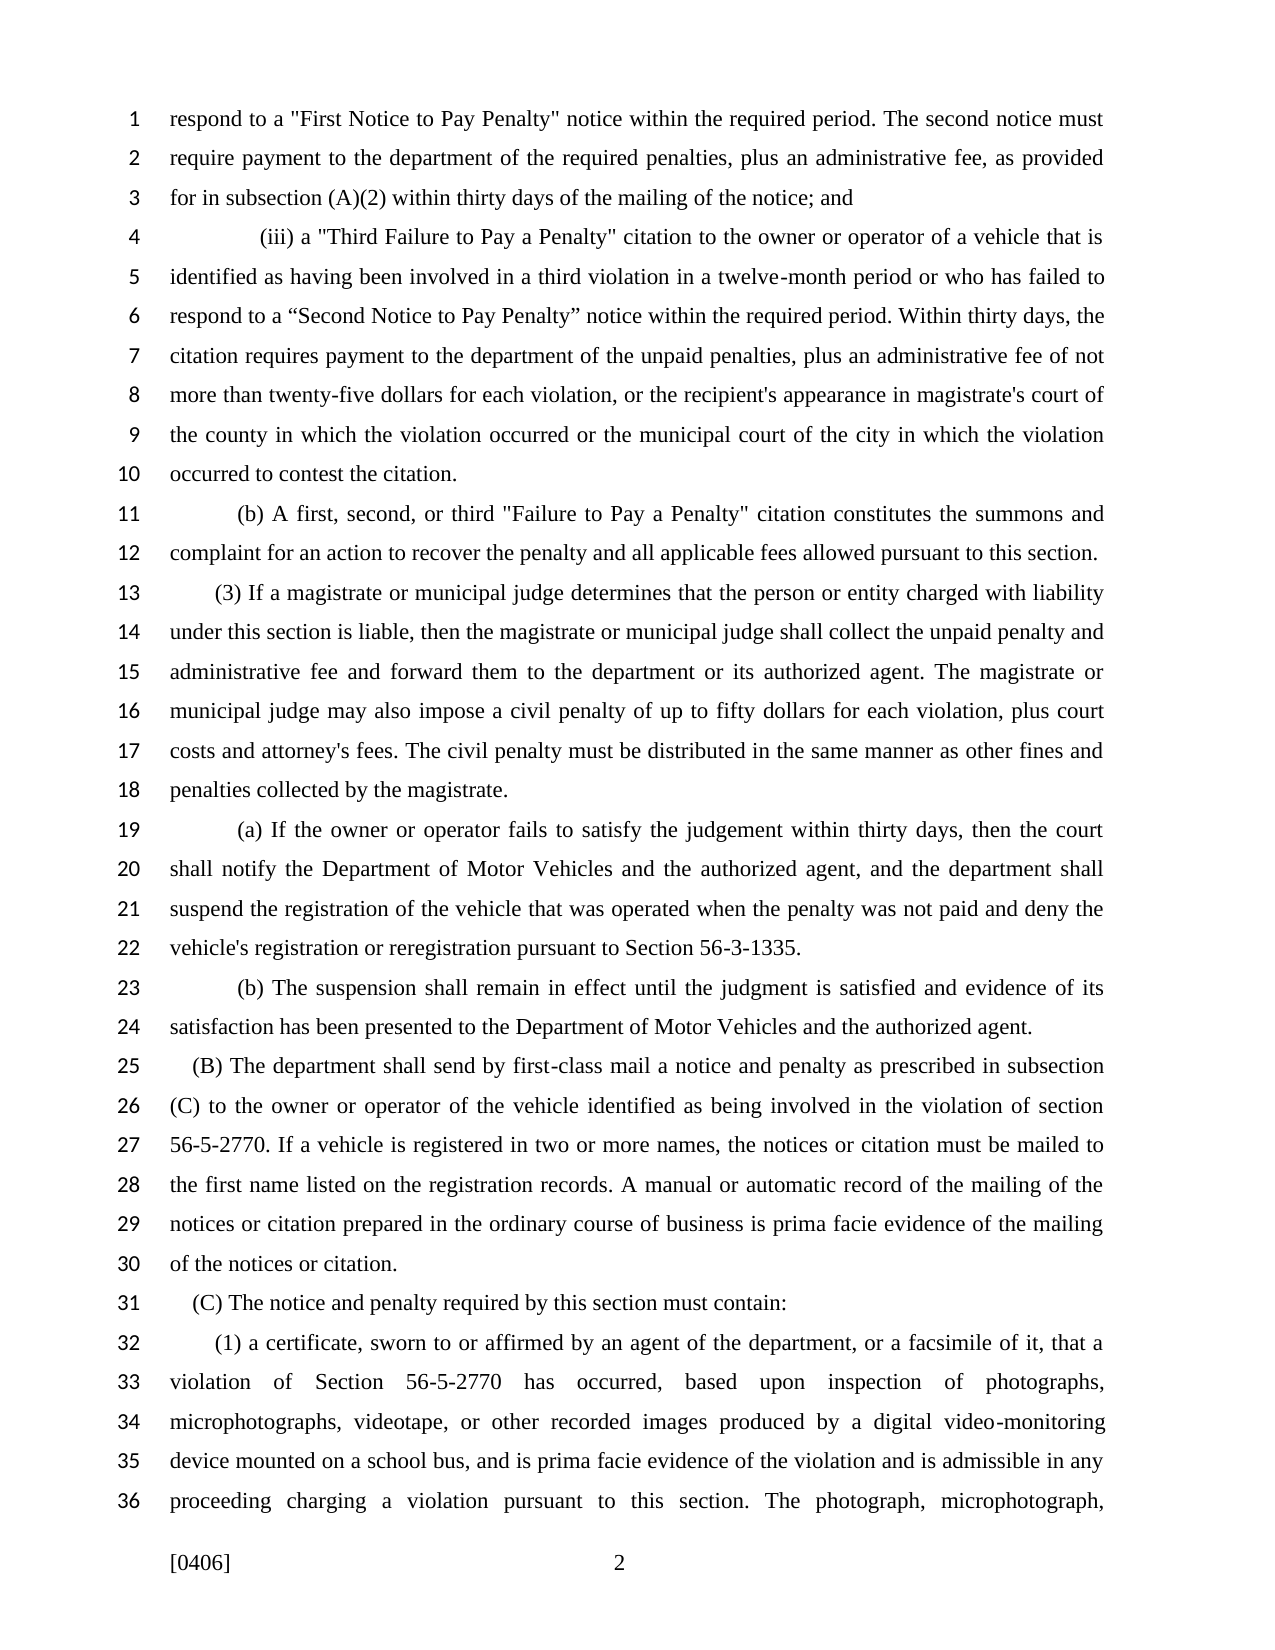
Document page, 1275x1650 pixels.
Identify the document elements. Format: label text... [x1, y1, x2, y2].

text (b) A first, second, or third "Failure to Pay a Penalty" citation constitutes the summons and complaint for an action to recover the penalty and all applicable fees allowed pursuant to this section. [169, 500, 1106, 566]
text (a) If the owner or operator fails to satisfy the judgement within thirty days, then the court shall notify the Department of Motor Vehicles and the authorized agent, and the department shall suspend the registration of the vehicle that was operated when the penalty was not paid and deny the vehicle's registration or reregistration pursuant to Section 56‑3‑1335. [169, 816, 1106, 960]
text (C) The notice and penalty required by this section must contain: [169, 1289, 1106, 1316]
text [169, 1329, 1106, 1513]
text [169, 105, 1106, 210]
text (b) The suspension shall remain in effect until the judgment is satisfied and evidence of its satisfaction has been presented to the Department of Motor Vehicles and the authorized agent. [169, 973, 1106, 1039]
text (iii) a "Third Failure to Pay a Penalty" citation to the owner or operator of a vehicle that is identified as having been involved in a third violation in a twelve‑month period or who has failed to respond to a “Second Notice to Pay Penalty” notice within the required period. Within thirty days, the citation requires payment to the department of the unpaid penalties, plus an administrative fee of not more than twenty‑five dollars for each violation, or the recipient's appearance in magistrate's court of the county in which the violation occurred or the municipal court of the city in which the violation occurred to contest the citation. [169, 223, 1106, 487]
text (3) If a magistrate or municipal judge determines that the person or entity charged with liability under this section is liable, then the magistrate or municipal judge shall collect the unpaid penalty and administrative fee and forward them to the department or its authorized agent. The magistrate or municipal judge may also impose a civil penalty of up to fifty dollars for each violation, plus court costs and attorney's fees. The civil penalty must be distributed in the same manner as other fines and penalties collected by the magistrate. [169, 579, 1106, 802]
text (B) The department shall send by first‑class mail a notice and penalty as prescribed in subsection (C) to the owner or operator of the vehicle identified as being involved in the violation of section 56‑5‑2770. If a vehicle is registered in two or more names, the notices or citation must be mailed to the first name listed on the registration records. A manual or automatic record of the mailing of the notices or citation prepared in the ordinary course of business is prima facie evidence of the mailing of the notices or citation. [169, 1052, 1106, 1276]
